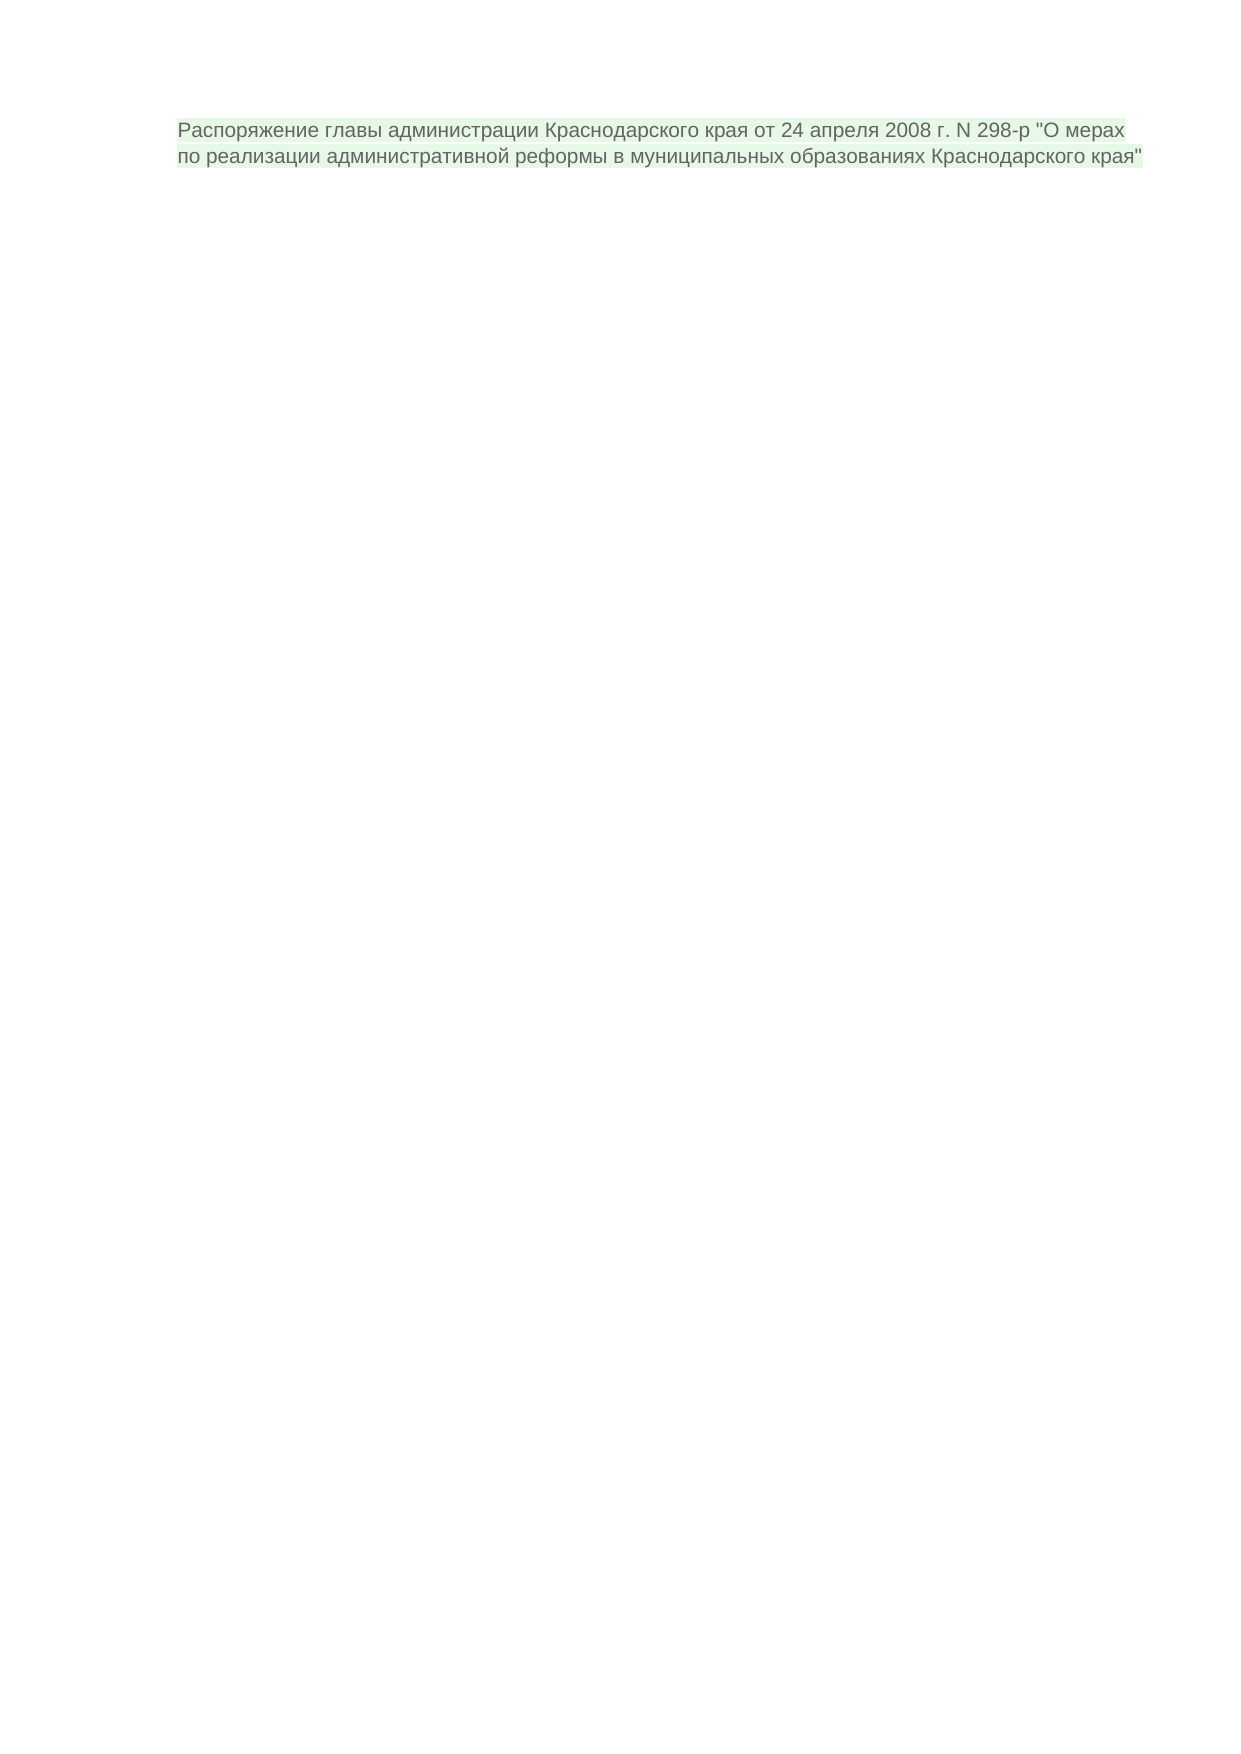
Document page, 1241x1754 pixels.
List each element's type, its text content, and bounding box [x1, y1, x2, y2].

text Распоряжение главы администрации Краснодарского края от 24 апреля 2008 г. N 298-р "О мерах по реализации административной реформы в муниципальных образованиях Краснодарского края" [177, 118, 1152, 168]
